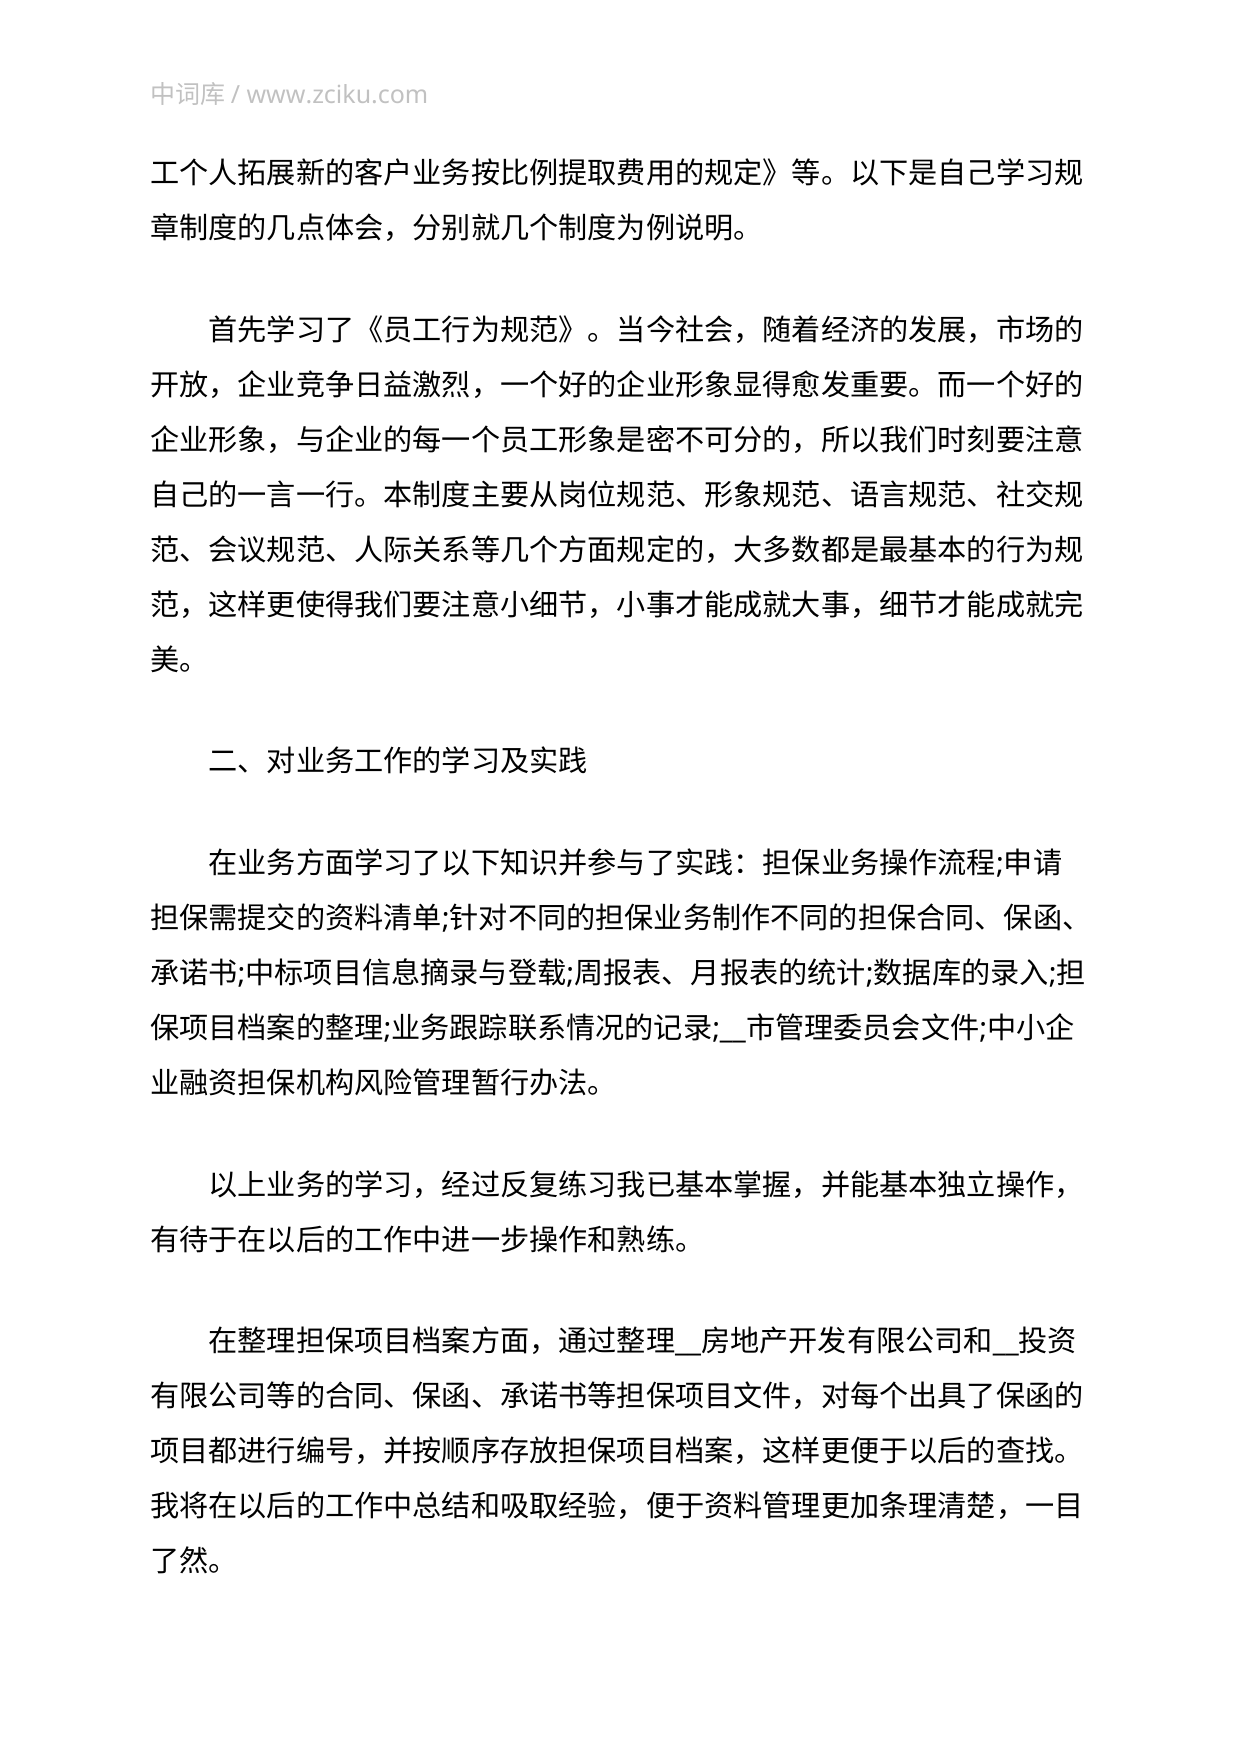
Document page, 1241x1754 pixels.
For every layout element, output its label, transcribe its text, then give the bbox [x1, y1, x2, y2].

text 在整理担保项目档案方面，通过整理__房地产开发有限公司和__投资有限公司等的合同、保函、承诺书等担保项目文件，对每个出具了保函的项目都进行编号，并按顺序存放担保项目档案，这样更便于以后的查找。我将在以后的工作中总结和吸取经验，便于资料管理更加条理清楚，一目了然。 [150, 1318, 1090, 1580]
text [150, 150, 1090, 247]
text 以上业务的学习，经过反复练习我已基本掌握，并能基本独立操作，有待于在以后的工作中进一步操作和熟练。 [150, 1161, 1090, 1258]
text 首先学习了《员工行为规范》。当今社会，随着经济的发展，市场的开放，企业竞争日益激烈，一个好的企业形象显得愈发重要。而一个好的企业形象，与企业的每一个员工形象是密不可分的，所以我们时刻要注意自己的一言一行。本制度主要从岗位规范、形象规范、语言规范、社交规范、会议规范、人际关系等几个方面规定的，大多数都是最基本的行为规范，这样更使得我们要注意小细节，小事才能成就大事，细节才能成就完美。 [150, 307, 1090, 678]
text 二、对业务工作的学习及实践 [150, 738, 1090, 780]
text 在业务方面学习了以下知识并参与了实践：担保业务操作流程;申请担保需提交的资料清单;针对不同的担保业务制作不同的担保合同、保函、承诺书;中标项目信息摘录与登载;周报表、月报表的统计;数据库的录入;担保项目档案的整理;业务跟踪联系情况的记录;__市管理委员会文件;中小企业融资担保机构风险管理暂行办法。 [150, 839, 1090, 1102]
